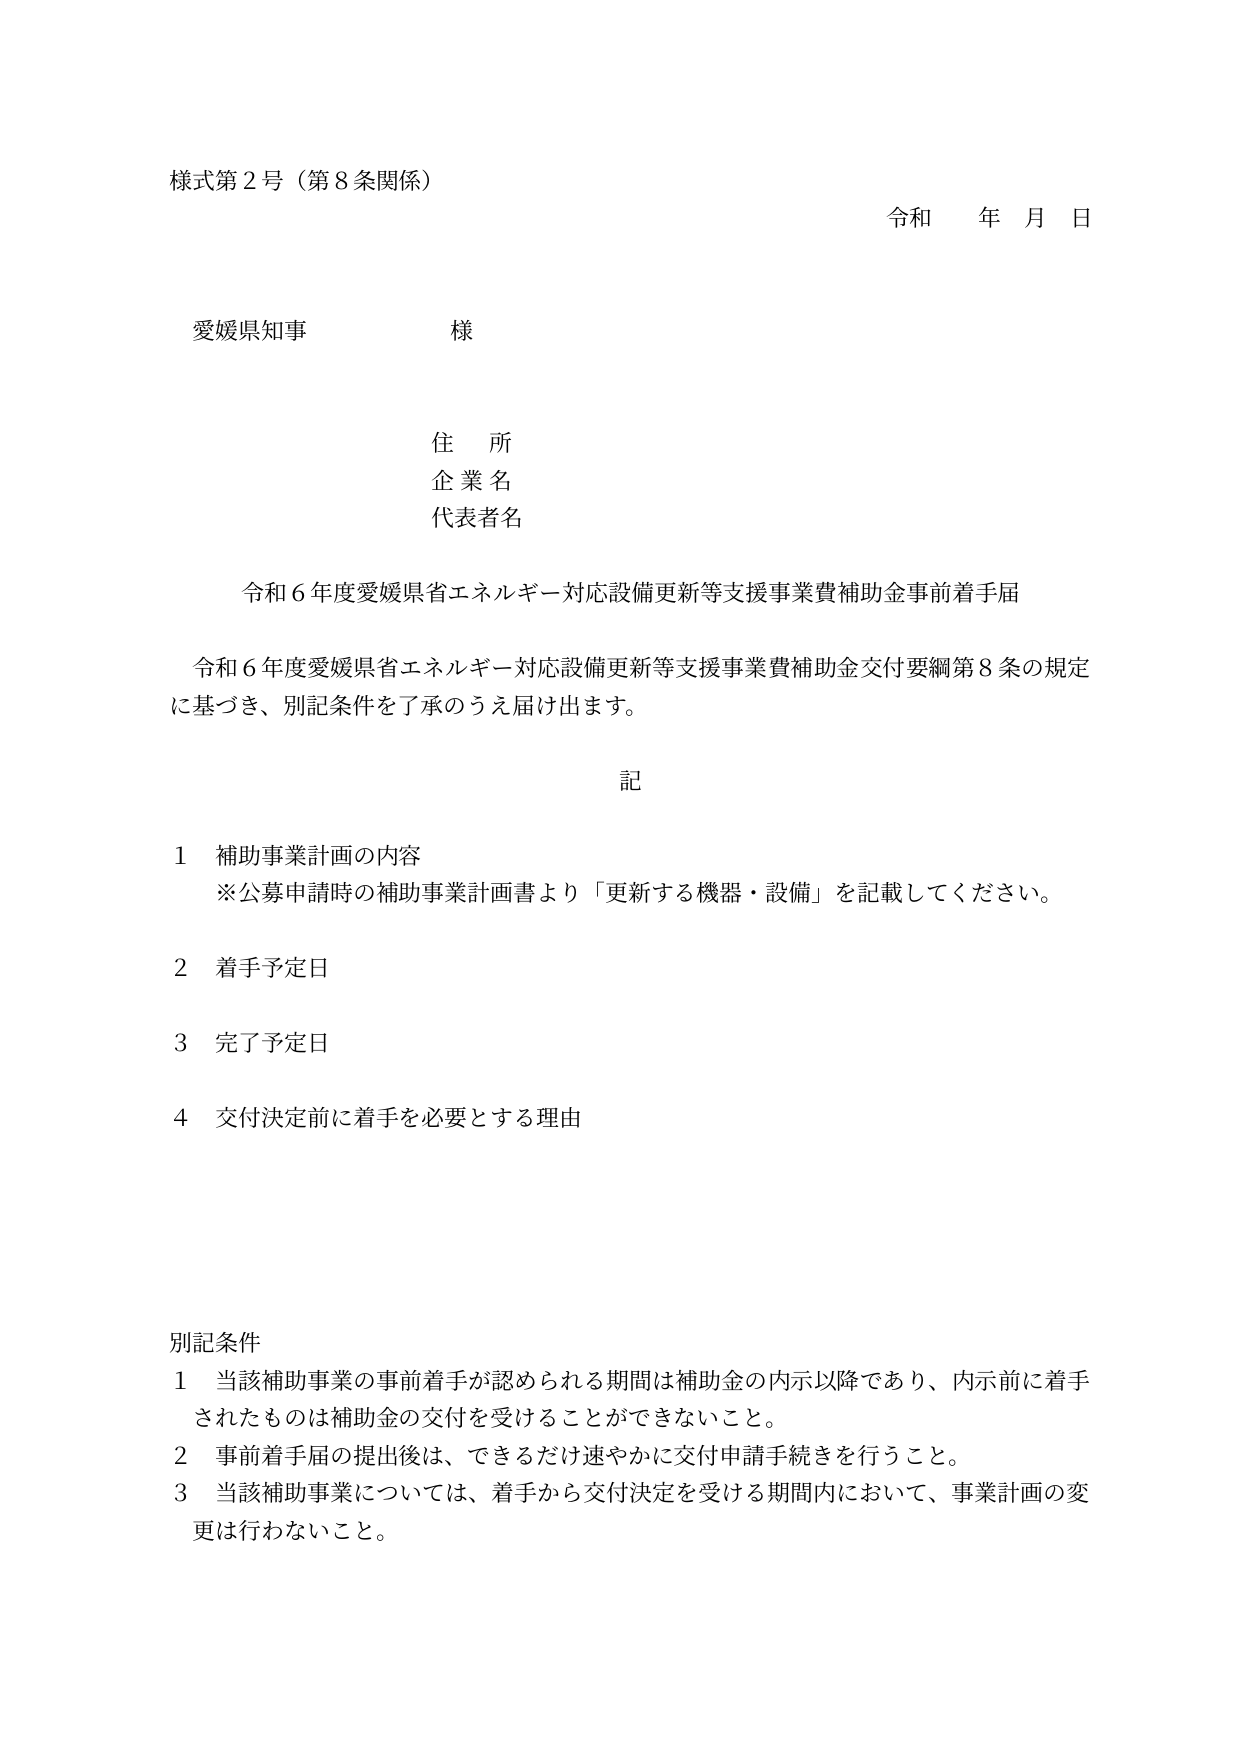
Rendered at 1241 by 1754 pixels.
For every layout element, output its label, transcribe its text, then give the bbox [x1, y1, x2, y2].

text ３ 完了予定日 [169, 1023, 1092, 1061]
text 企 業 名 [169, 461, 1092, 498]
text １ 当該補助事業の事前着手が認められる期間は補助金の内示以降であり、内示前に着手されたものは補助金の交付を受けることができないこと。 [169, 1361, 1092, 1436]
text 記 [169, 761, 1092, 798]
text ２ 事前着手届の提出後は、できるだけ速やかに交付申請手続きを行うこと。 [169, 1436, 1092, 1473]
text 愛媛県知事 様 [169, 311, 1092, 348]
text ２ 着手予定日 [169, 948, 1092, 986]
text 様式第２号（第８条関係） [169, 161, 1092, 198]
text 代表者名 [169, 498, 1092, 536]
text 別記条件 [169, 1323, 1092, 1361]
text ４ 交付決定前に着手を必要とする理由 [169, 1098, 1092, 1136]
text 住 所 [169, 423, 1092, 461]
text ※公募申請時の補助事業計画書より「更新する機器・設備」を記載してください。 [169, 873, 1092, 911]
text １ 補助事業計画の内容 [169, 836, 1092, 873]
text 令和６年度愛媛県省エネルギー対応設備更新等支援事業費補助金事前着手届 [169, 573, 1092, 611]
text ３ 当該補助事業については、着手から交付決定を受ける期間内において、事業計画の変更は行わないこと。 [169, 1473, 1092, 1548]
text 令和６年度愛媛県省エネルギー対応設備更新等支援事業費補助金交付要綱第８条の規定に基づき、別記条件を了承のうえ届け出ます。 [169, 648, 1092, 723]
text 令和 年 月 日 [169, 198, 1092, 236]
